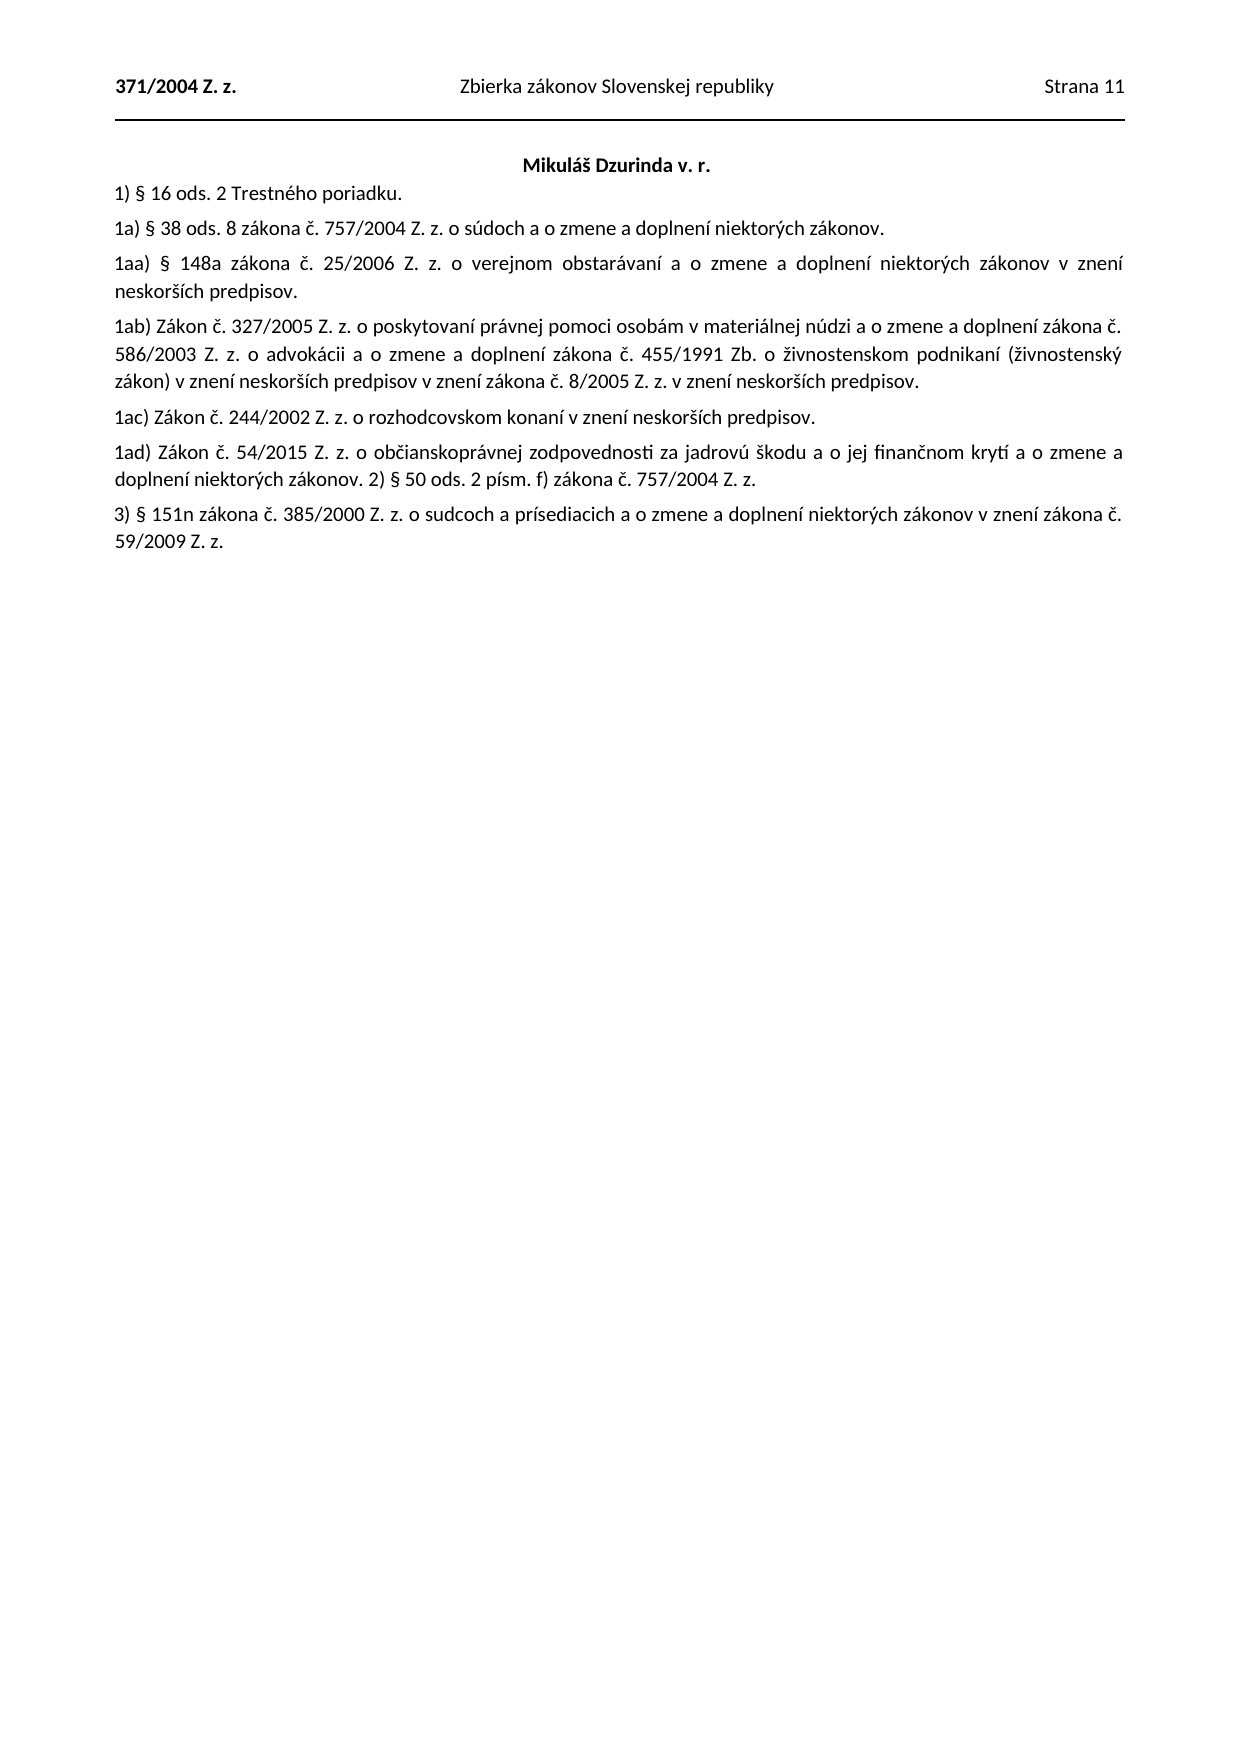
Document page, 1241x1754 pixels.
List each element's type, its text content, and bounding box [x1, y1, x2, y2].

text 1) § 16 ods. 2 Trestného poriadku. [113, 180, 1124, 205]
text 3) § 151n zákona č. 385/2000 Z. z. o sudcoch a prísediacich a o zmene a doplnení niektorých zákonov v znení zákona č. 59/2009 Z. z. [113, 501, 1124, 554]
text 1ac) Zákon č. 244/2002 Z. z. o rozhodcovskom konaní v znení neskorších predpisov. [113, 404, 1124, 429]
text 1ad) Zákon č. 54/2015 Z. z. o občianskoprávnej zodpovednosti za jadrovú škodu a o jej finančnom krytí a o zmene a doplnení niektorých zákonov. 2) § 50 ods. 2 písm. f) zákona č. 757/2004 Z. z. [113, 439, 1124, 492]
text Mikuláš Dzurinda v. r. [124, 152, 1109, 177]
text 1a) § 38 ods. 8 zákona č. 757/2004 Z. z. o súdoch a o zmene a doplnení niektorých zákonov. [113, 215, 1124, 241]
text 1aa) § 148a zákona č. 25/2006 Z. z. o verejnom obstarávaní a o zmene a doplnení niektorých zákonov v znení neskorších predpisov. [113, 250, 1124, 303]
text 1ab) Zákon č. 327/2005 Z. z. o poskytovaní právnej pomoci osobám v materiálnej núdzi a o zmene a doplnení zákona č. 586/2003 Z. z. o advokácii a o zmene a doplnení zákona č. 455/1991 Zb. o živnostenskom podnikaní (živnostenský zákon) v znení neskorších predpisov v znení zákona č. 8/2005 Z. z. v znení neskorších predpisov. [113, 313, 1124, 394]
